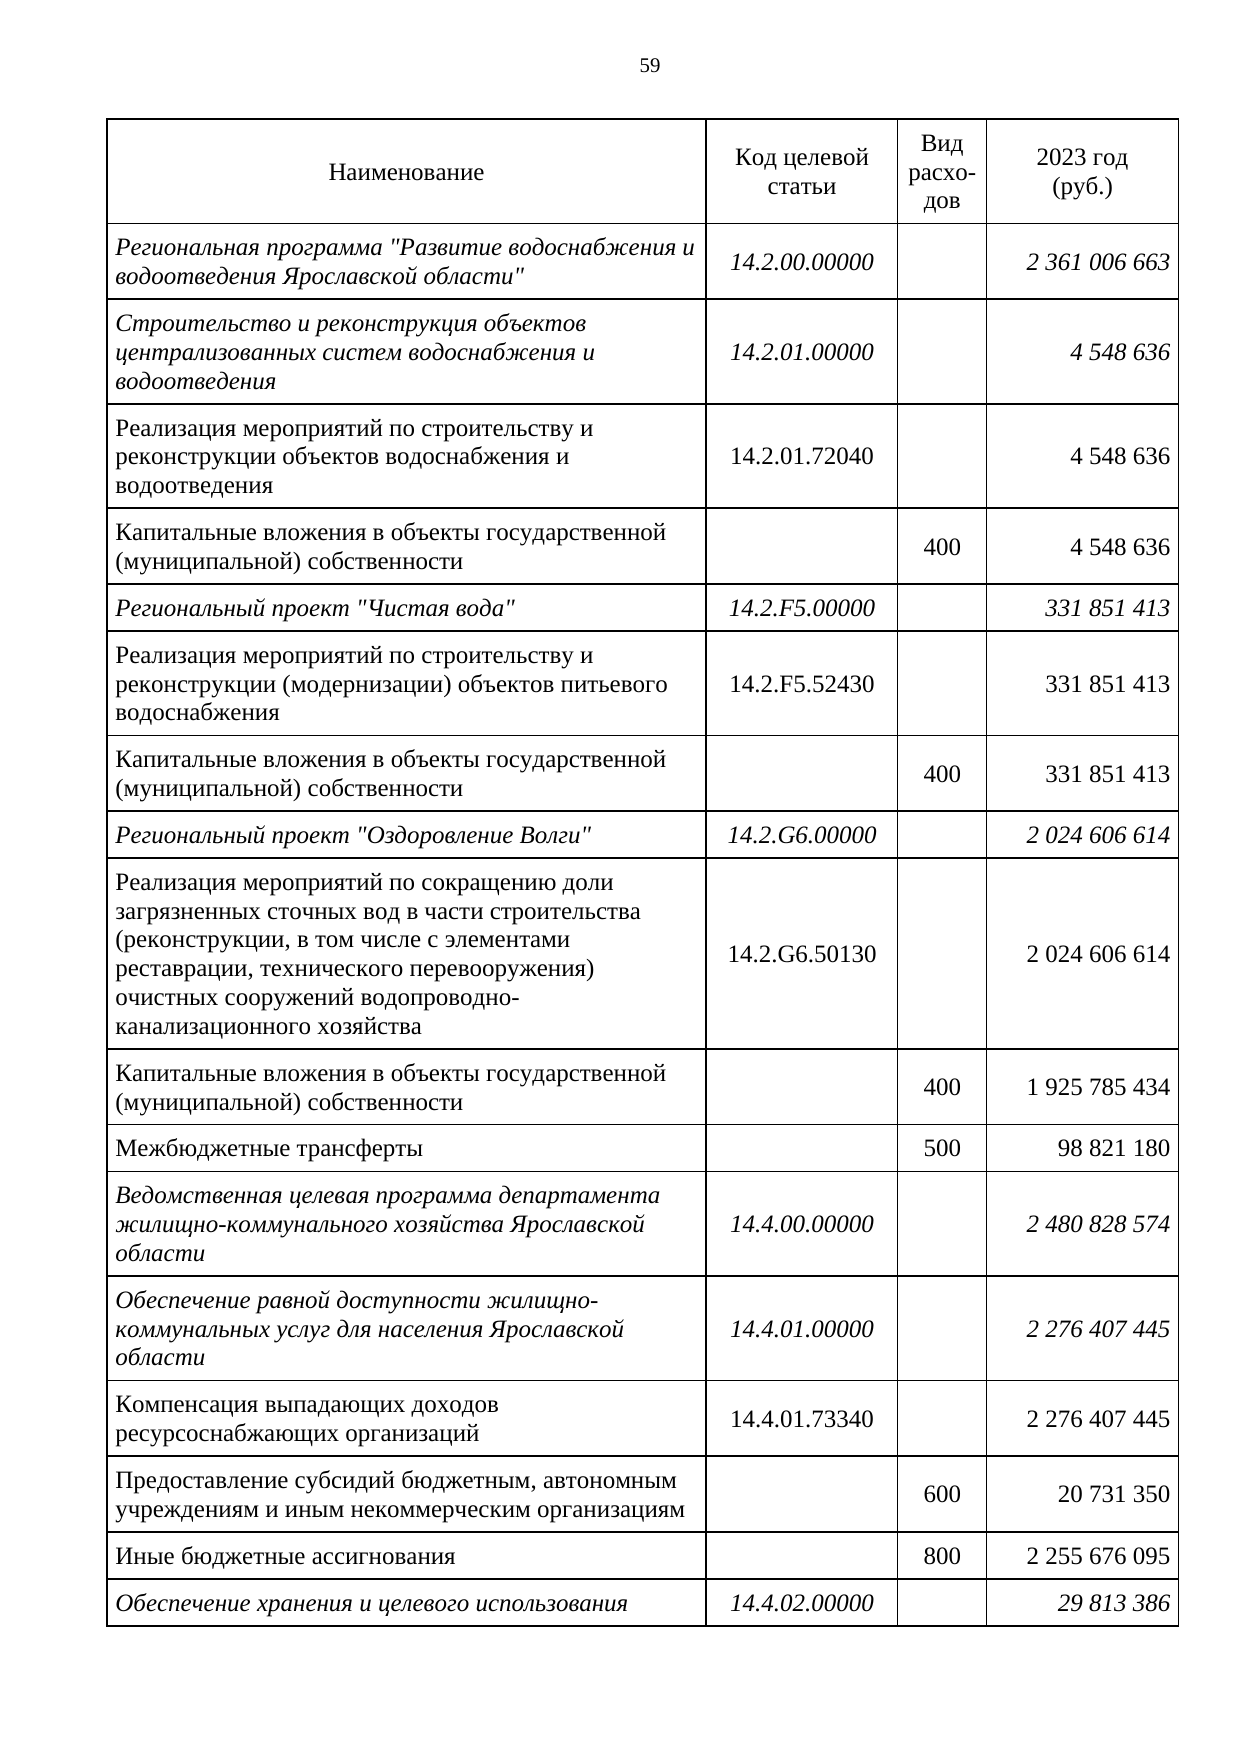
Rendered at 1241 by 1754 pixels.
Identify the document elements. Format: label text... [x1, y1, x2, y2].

table_header Наименование [108, 120, 705, 223]
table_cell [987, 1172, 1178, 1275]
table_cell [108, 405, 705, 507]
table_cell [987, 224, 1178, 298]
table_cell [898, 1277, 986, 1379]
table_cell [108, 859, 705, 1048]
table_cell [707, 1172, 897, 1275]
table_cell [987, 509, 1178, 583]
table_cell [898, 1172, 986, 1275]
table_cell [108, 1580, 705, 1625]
table_header 2023 год (руб.) [987, 120, 1178, 223]
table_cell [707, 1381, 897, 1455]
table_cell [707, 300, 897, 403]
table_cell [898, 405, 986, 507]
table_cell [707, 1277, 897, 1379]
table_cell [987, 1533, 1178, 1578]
table_header Вид расхо-дов [898, 120, 986, 223]
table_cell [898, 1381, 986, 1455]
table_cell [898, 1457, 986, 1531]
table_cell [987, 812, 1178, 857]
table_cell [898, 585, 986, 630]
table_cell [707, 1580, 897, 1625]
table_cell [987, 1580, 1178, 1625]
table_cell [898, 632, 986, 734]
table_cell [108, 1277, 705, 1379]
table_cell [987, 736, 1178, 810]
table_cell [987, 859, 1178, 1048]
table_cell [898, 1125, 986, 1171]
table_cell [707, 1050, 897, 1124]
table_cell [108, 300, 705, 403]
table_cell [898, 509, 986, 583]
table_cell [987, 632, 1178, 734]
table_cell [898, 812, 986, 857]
table_header Код целевой статьи [707, 120, 897, 223]
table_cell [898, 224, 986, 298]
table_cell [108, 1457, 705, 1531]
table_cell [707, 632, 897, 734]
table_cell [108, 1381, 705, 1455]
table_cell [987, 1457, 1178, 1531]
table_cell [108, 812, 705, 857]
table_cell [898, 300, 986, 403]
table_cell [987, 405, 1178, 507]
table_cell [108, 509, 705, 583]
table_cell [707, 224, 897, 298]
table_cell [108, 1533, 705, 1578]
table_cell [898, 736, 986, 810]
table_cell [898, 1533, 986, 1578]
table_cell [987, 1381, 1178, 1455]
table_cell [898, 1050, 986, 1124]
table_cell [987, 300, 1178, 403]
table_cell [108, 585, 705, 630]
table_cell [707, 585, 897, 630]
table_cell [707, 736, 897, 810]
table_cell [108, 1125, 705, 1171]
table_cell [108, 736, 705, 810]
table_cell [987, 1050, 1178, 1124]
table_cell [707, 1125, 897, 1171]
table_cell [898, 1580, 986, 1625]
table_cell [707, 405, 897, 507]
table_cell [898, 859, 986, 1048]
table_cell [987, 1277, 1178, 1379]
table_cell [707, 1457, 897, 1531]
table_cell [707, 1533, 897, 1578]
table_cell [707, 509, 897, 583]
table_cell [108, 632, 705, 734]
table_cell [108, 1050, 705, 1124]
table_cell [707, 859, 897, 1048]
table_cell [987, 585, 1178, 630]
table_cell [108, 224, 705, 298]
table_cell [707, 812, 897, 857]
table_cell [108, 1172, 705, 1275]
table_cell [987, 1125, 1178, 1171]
